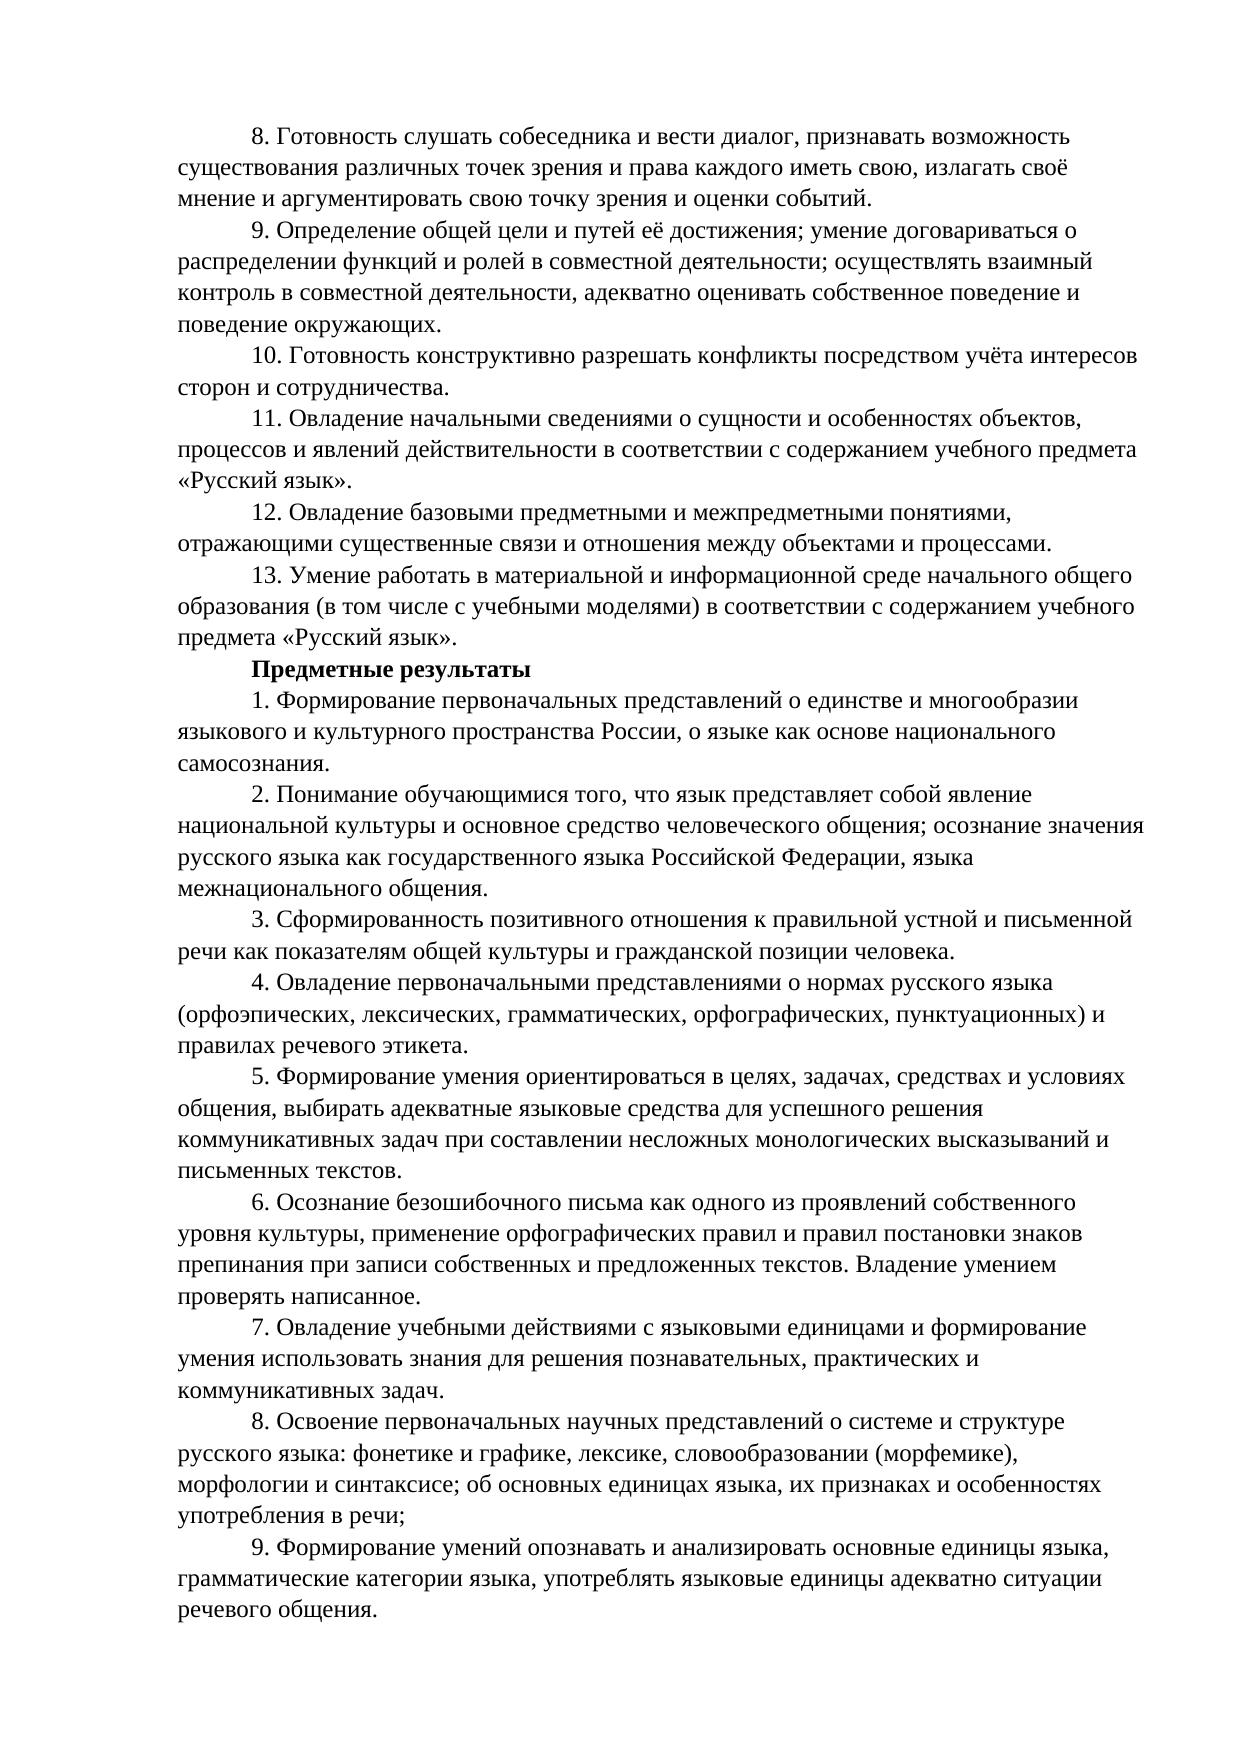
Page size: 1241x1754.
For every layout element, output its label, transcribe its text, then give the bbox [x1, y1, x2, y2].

text 2. Понимание обучающимися того, что язык представляет собой явление национальной культуры и основное средство человеческого общения; осознание значения русского языка как государственного языка Российской Федерации, языка межнационального общения. [177, 777, 1152, 902]
text 8. Освоение первоначальных научных представлений о системе и структуре русского языка: фонетике и графике, лексике, словообразовании (морфемике), морфологии и синтаксисе; об основных единицах языка, их признаках и особенностях употребления в речи; [177, 1404, 1152, 1529]
text 9. Формирование умений опознавать и анализировать основные единицы языка, грамматические категории языка, употреблять языковые единицы адекватно ситуации речевого общения. [177, 1529, 1152, 1623]
text Предметные результаты [177, 651, 1152, 682]
text 10. Готовность конструктивно разрешать конфликты посредством учёта интересов сторон и сотрудничества. [177, 338, 1152, 400]
text 8. Готовность слушать собеседника и вести диалог, признавать возможность существования различных точек зрения и права каждого иметь свою, излагать своё мнение и аргументировать свою точку зрения и оценки событий. [177, 118, 1152, 212]
text 12. Овладение базовыми предметными и межпредметными понятиями, отражающими существенные связи и отношения между объектами и процессами. [177, 494, 1152, 557]
text 9. Определение общей цели и путей её достижения; умение договариваться о распределении функций и ролей в совместной деятельности; осуществлять взаимный контроль в совместной деятельности, адекватно оценивать собственное поведение и поведение окружающих. [177, 212, 1152, 338]
text 7. Овладение учебными действиями с языковыми единицами и формирование умения использовать знания для решения познавательных, практических и коммуникативных задач. [177, 1309, 1152, 1404]
text 11. Овладение начальными сведениями о сущности и особенностях объектов, процессов и явлений действительности в соответствии с содержанием учебного предмета «Русский язык». [177, 400, 1152, 494]
text 6. Осознание безошибочного письма как одного из проявлений собственного уровня культуры, применение орфографических правил и правил постановки знаков препинания при записи собственных и предложенных текстов. Владение умением проверять написанное. [177, 1184, 1152, 1309]
text 13. Умение работать в материальной и информационной среде начального общего образования (в том числе с учебными моделями) в соответствии с содержанием учебного предмета «Русский язык». [177, 557, 1152, 651]
text 5. Формирование умения ориентироваться в целях, задачах, средствах и условиях общения, выбирать адекватные языковые средства для успешного решения коммуникативных задач при составлении несложных монологических высказываний и письменных текстов. [177, 1059, 1152, 1184]
text 4. Овладение первоначальными представлениями о нормах русского языка (орфоэпических, лексических, грамматических, орфографических, пунктуационных) и правилах речевого этикета. [177, 965, 1152, 1059]
text 1. Формирование первоначальных представлений о единстве и многообразии языкового и культурного пространства России, о языке как основе национального самосознания. [177, 682, 1152, 777]
text 3. Сформированность позитивного отношения к правильной устной и письменной речи как показателям общей культуры и гражданской позиции человека. [177, 902, 1152, 965]
